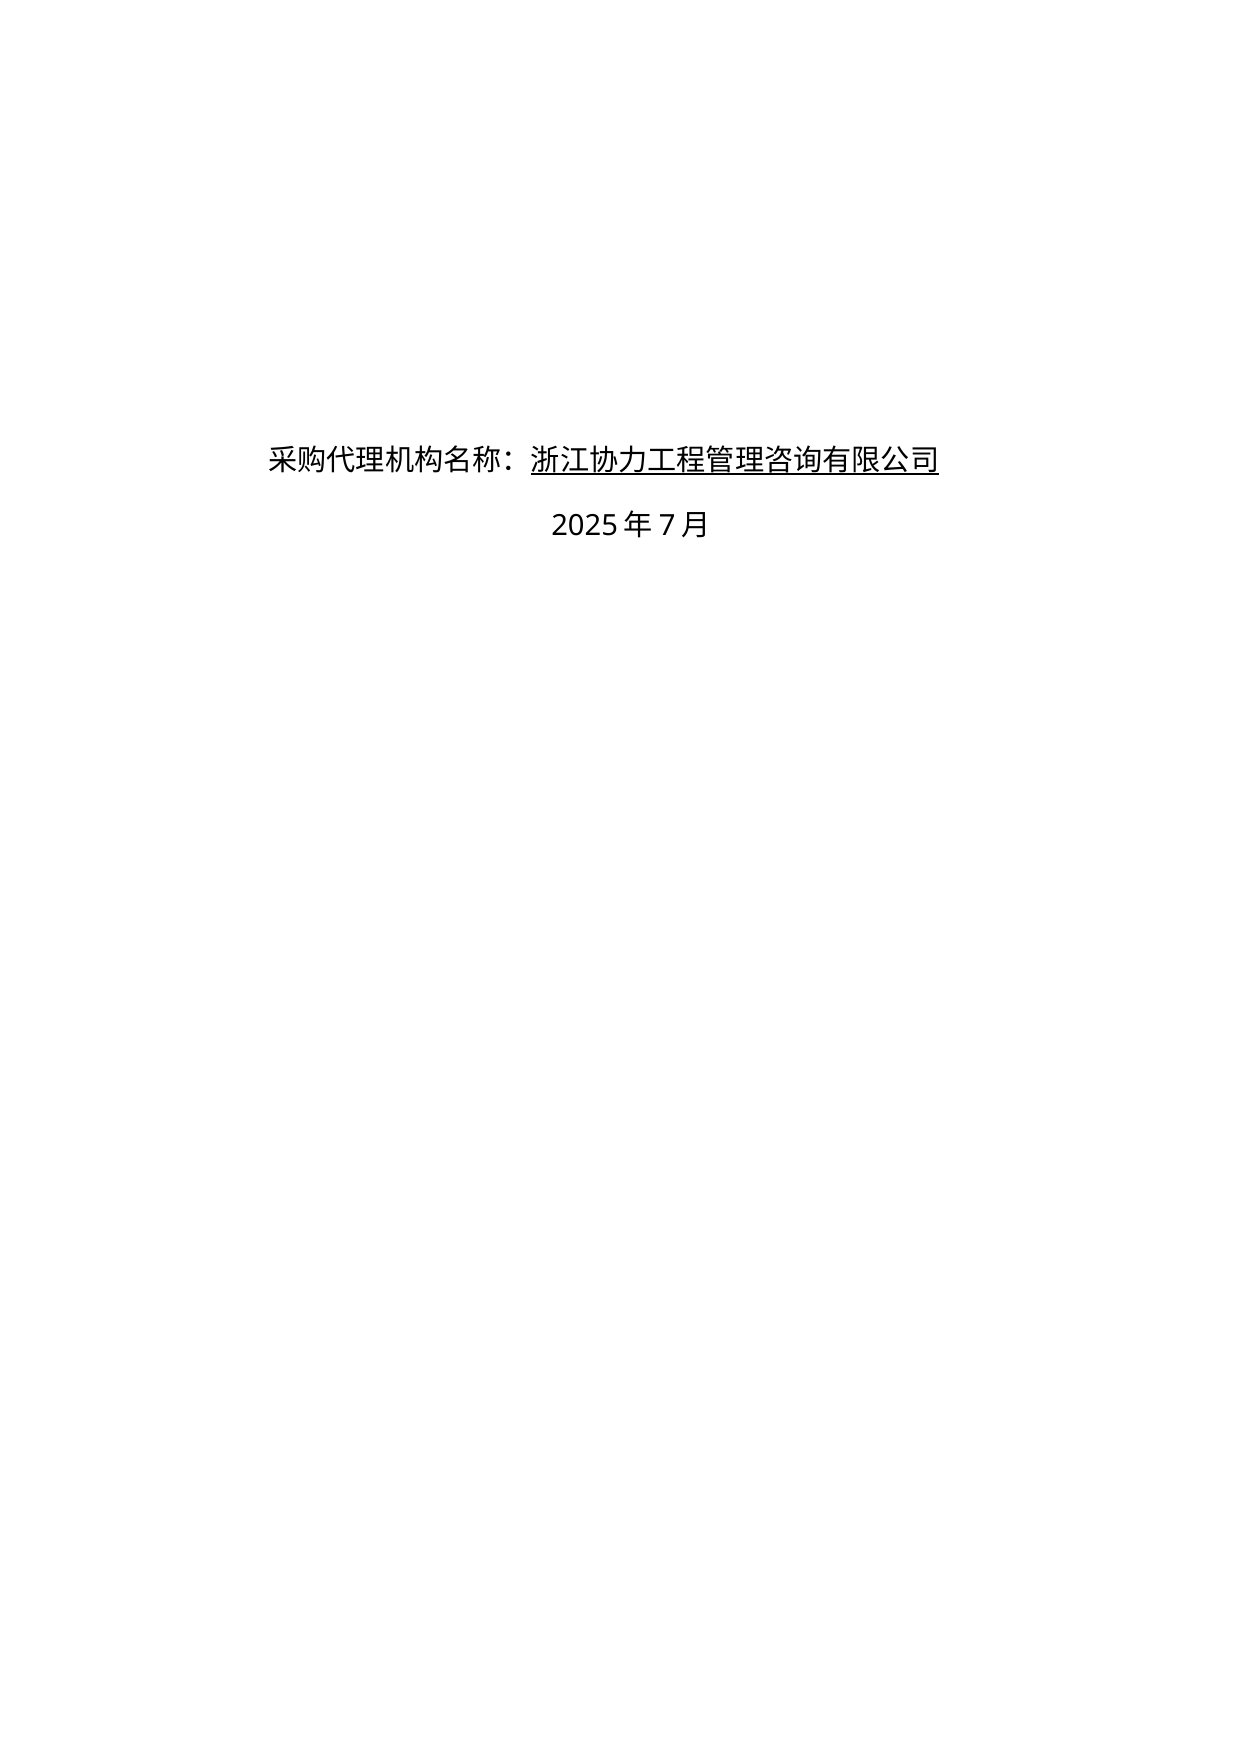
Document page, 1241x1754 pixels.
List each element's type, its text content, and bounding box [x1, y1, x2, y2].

text 采购代理机构名称：浙江协力工程管理咨询有限公司 [268, 425, 1119, 490]
text 2025年7月 [268, 490, 934, 555]
